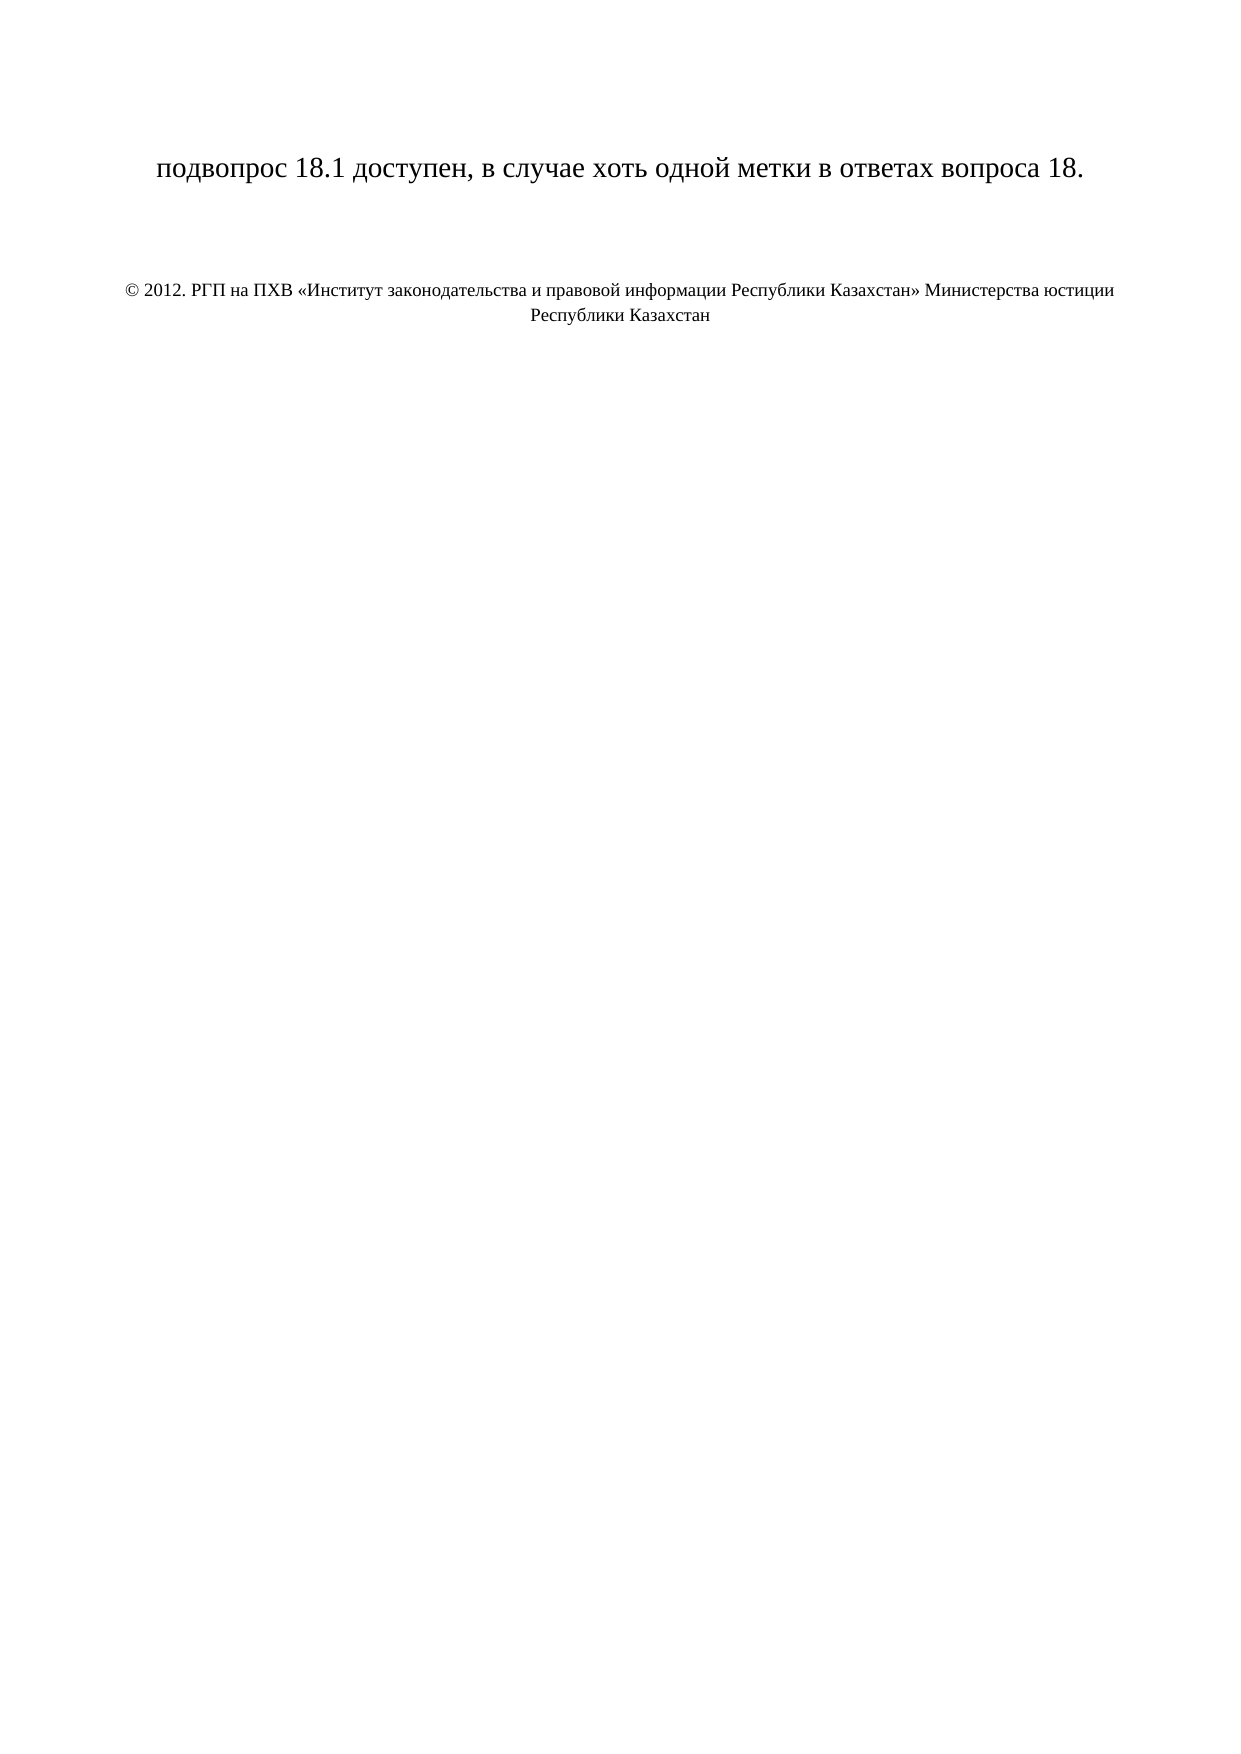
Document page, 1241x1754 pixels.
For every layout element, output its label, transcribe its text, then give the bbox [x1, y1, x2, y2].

text подвопрос 18.1 доступен, в случае хоть одной метки в ответах вопроса 18. [112, 150, 1128, 183]
text © 2012. РГП на ПХВ «Институт законодательства и правовой информации Республики Казахстан» Министерства юстиции Республики Казахстан [112, 279, 1128, 326]
